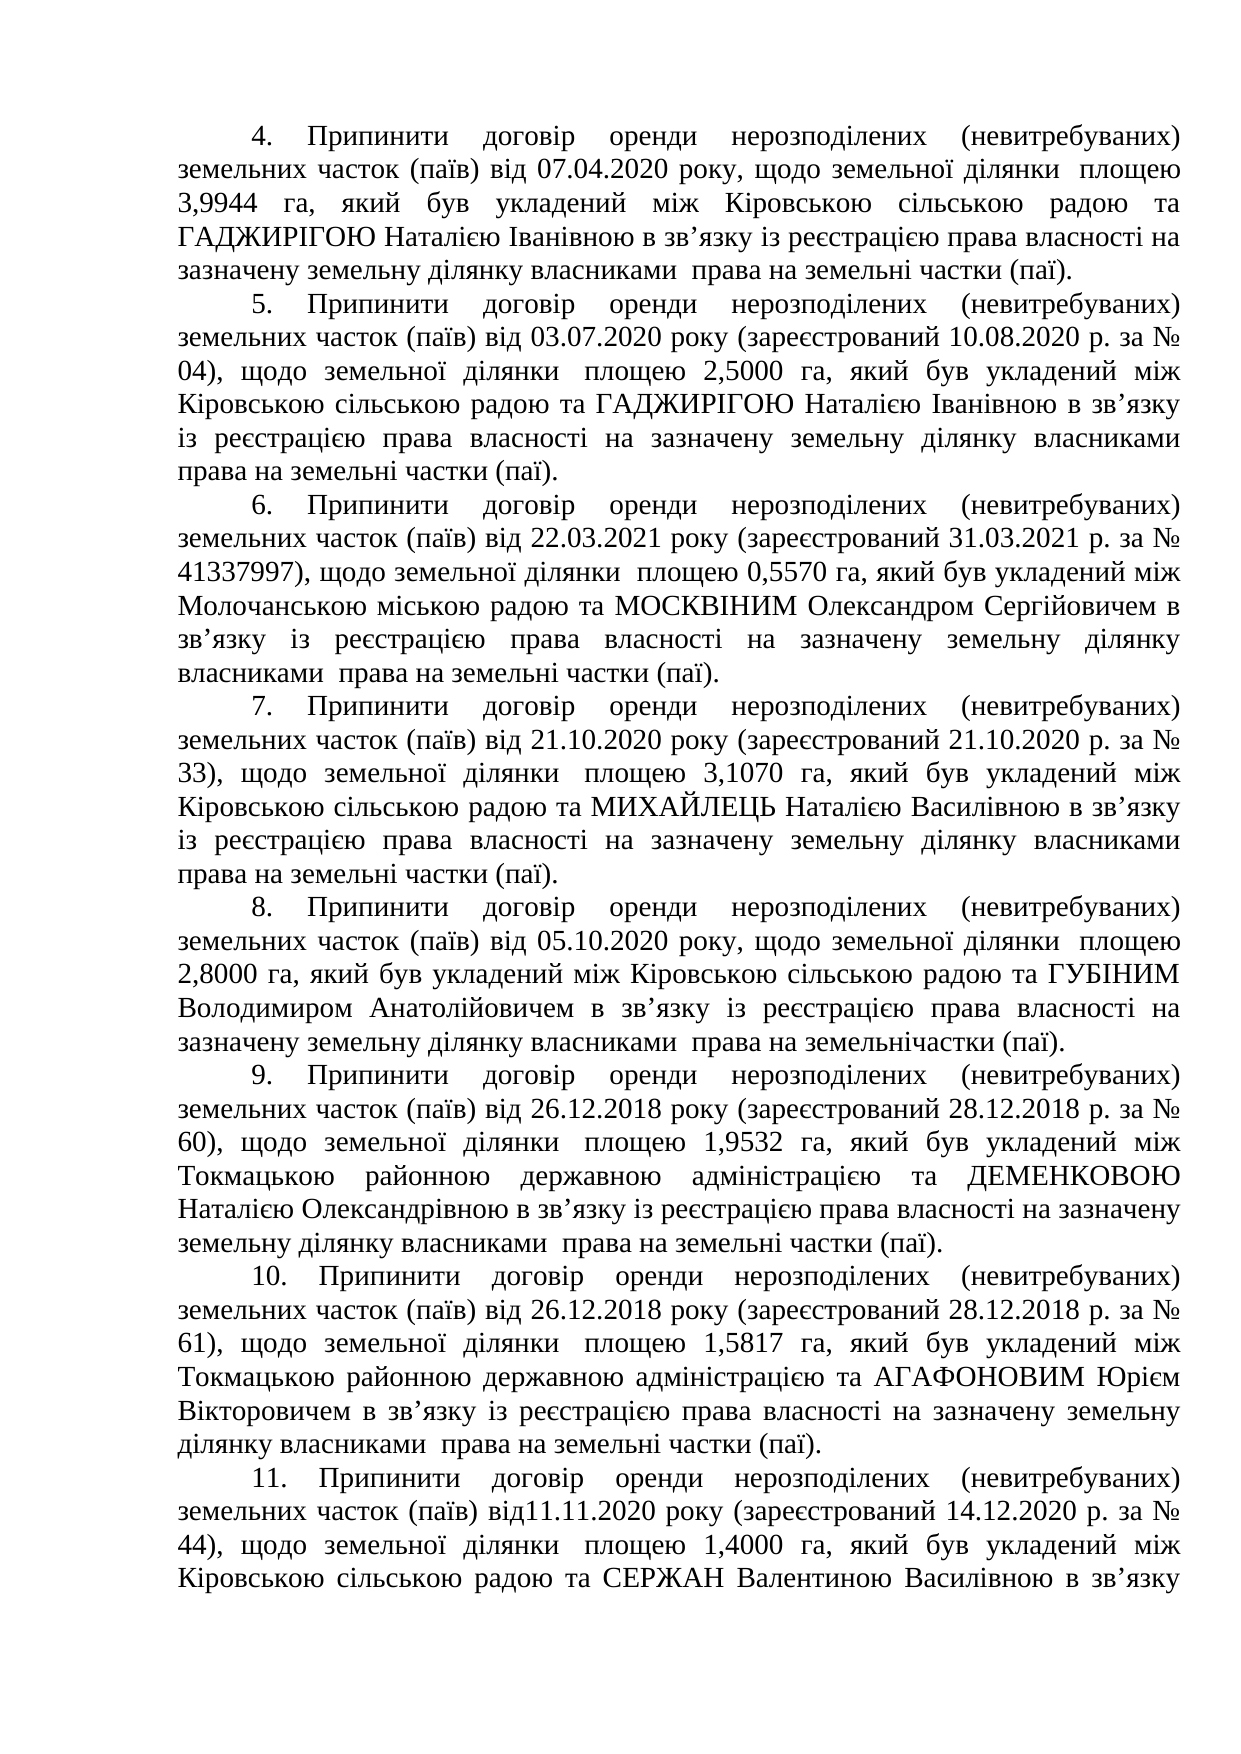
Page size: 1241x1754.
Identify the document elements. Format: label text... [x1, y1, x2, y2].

text 7. Припинити договір оренди нерозподілених (невитребуваних) земельних часток (паїв) від 21.10.2020 року (зареєстрований 21.10.2020 р. за № 33), щодо земельної ділянки площею , який був укладений між Кіровською сільською радою та МИХАЙЛЕЦЬ Наталією Василівною в зв’язку із реєстрацією права власності на зазначену земельну ділянку власниками права на земельні частки (паї). [177, 688, 1181, 889]
text 6. Припинити договір оренди нерозподілених (невитребуваних) земельних часток (паїв) від 22.03.2021 року (зареєстрований 31.03.2021 р. за № 41337997), щодо земельної ділянки площею , який був укладений між Молочанською міською радою та МОСКВІНИМ Олександром Сергійовичем в зв’язку із реєстрацією права власності на зазначену земельну ділянку власниками права на земельні частки (паї). [177, 487, 1181, 688]
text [177, 1460, 1181, 1594]
text 4. Припинити договір оренди нерозподілених (невитребуваних) земельних часток (паїв) від 07.04.2020 року, щодо земельної ділянки площею , який був укладений між Кіровською сільською радою та ГАДЖИРІГОЮ Наталією Іванівною в зв’язку із реєстрацією права власності на зазначену земельну ділянку власниками права на земельні частки (паї). [177, 118, 1181, 286]
text 10. Припинити договір оренди нерозподілених (невитребуваних) земельних часток (паїв) від 26.12.2018 року (зареєстрований 28.12.2018 р. за № 61), щодо земельної ділянки площею , який був укладений між Токмацькою районною державною адміністрацією та АГАФОНОВИМ Юрієм Вікторовичем в зв’язку із реєстрацією права власності на зазначену земельну ділянку власниками права на земельні частки (паї). [177, 1258, 1181, 1460]
text 9. Припинити договір оренди нерозподілених (невитребуваних) земельних часток (паїв) від 26.12.2018 року (зареєстрований 28.12.2018 р. за № 60), щодо земельної ділянки площею , який був укладений між Токмацькою районною державною адміністрацією та ДЕМЕНКОВОЮ Наталією Олександрівною в зв’язку із реєстрацією права власності на зазначену земельну ділянку власниками права на земельні частки (паї). [177, 1057, 1181, 1258]
text 5. Припинити договір оренди нерозподілених (невитребуваних) земельних часток (паїв) від 03.07.2020 року (зареєстрований 10.08.2020 р. за № 04), щодо земельної ділянки площею , який був укладений між Кіровською сільською радою та ГАДЖИРІГОЮ Наталією Іванівною в зв’язку із реєстрацією права власності на зазначену земельну ділянку власниками права на земельні частки (паї). [177, 286, 1181, 487]
text 8. Припинити договір оренди нерозподілених (невитребуваних) земельних часток (паїв) від 05.10.2020 року, щодо земельної ділянки площею , який був укладений між Кіровською сільською радою та ГУБІНИМ Володимиром Анатолійовичем в зв’язку із реєстрацією права власності на зазначену земельну ділянку власниками права на земельнічастки (паї). [177, 889, 1181, 1057]
